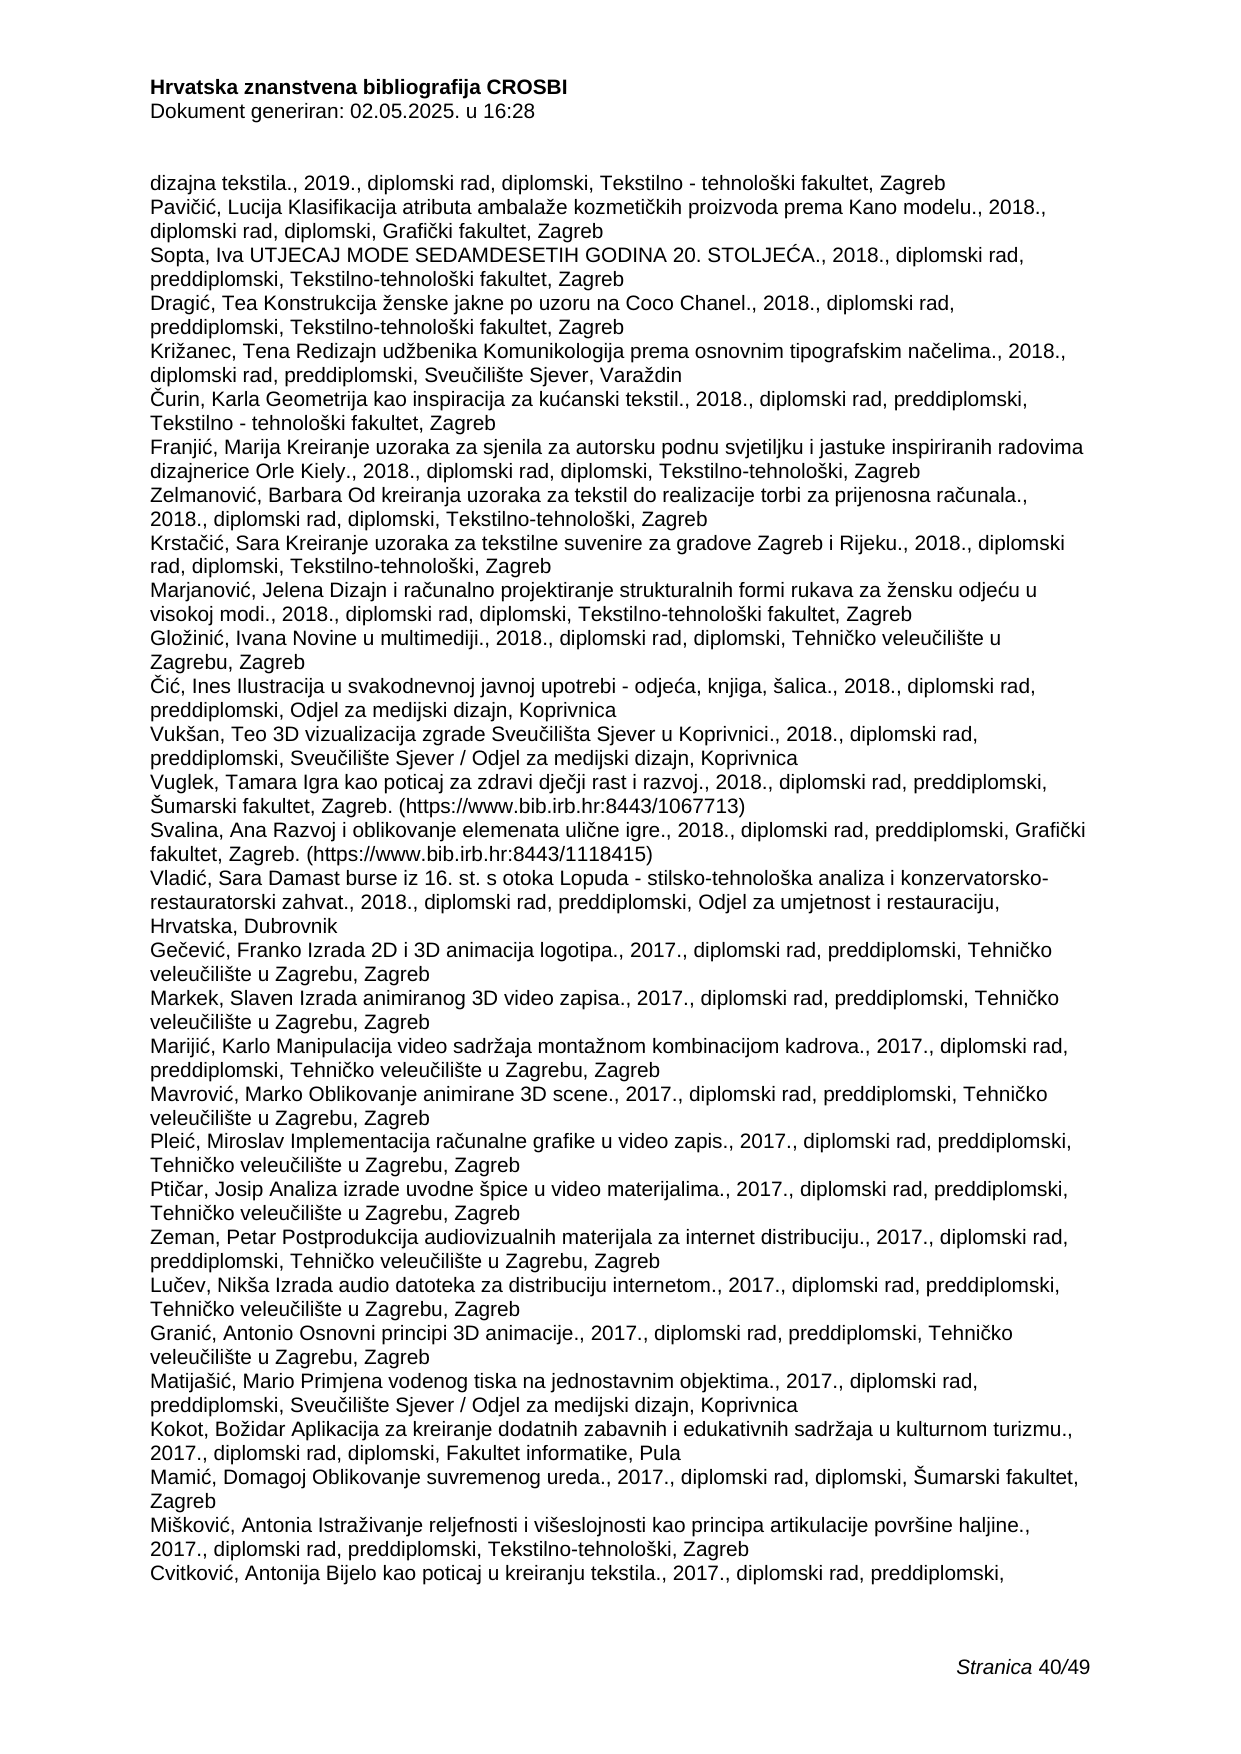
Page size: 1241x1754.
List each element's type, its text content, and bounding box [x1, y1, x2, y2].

text Čurin, Karla [150, 387, 1090, 434]
text Lučev, Nikša [150, 1273, 1090, 1321]
text Ptičar, Josip [150, 1177, 1090, 1225]
text Vuglek, Tamara [150, 770, 1090, 818]
text Gložinić, Ivana [150, 626, 1090, 674]
text Pleić, Miroslav [150, 1129, 1090, 1177]
text Mamić, Domagoj [150, 1465, 1090, 1513]
text Sopta, Iva [150, 243, 1090, 291]
text Granić, Antonio [150, 1321, 1090, 1369]
text Franjić, Marija [150, 434, 1090, 482]
text Zelmanović, Barbara [150, 482, 1090, 530]
text Gečević, Franko [150, 938, 1090, 986]
text Marjanović, Jelena [150, 578, 1090, 626]
text Cvitković, Antonija [150, 1561, 1090, 1584]
text Pavičić, Lucija [150, 195, 1090, 243]
text Marijić, Karlo [150, 1033, 1090, 1081]
text Palčić Ida [150, 171, 1090, 195]
text Vukšan, Teo [150, 722, 1090, 770]
text Čić, Ines [150, 674, 1090, 722]
text Matijašić, Mario [150, 1369, 1090, 1417]
text Zeman, Petar [150, 1225, 1090, 1273]
text Svalina, Ana [150, 818, 1090, 866]
text Mišković, Antonia [150, 1513, 1090, 1561]
text Markek, Slaven [150, 986, 1090, 1033]
text Dragić, Tea [150, 291, 1090, 339]
text Križanec, Tena [150, 339, 1090, 387]
text Kokot, Božidar [150, 1417, 1090, 1465]
text Mavrović, Marko [150, 1081, 1090, 1129]
text Vladić, Sara [150, 866, 1090, 938]
text Krstačić, Sara [150, 530, 1090, 578]
